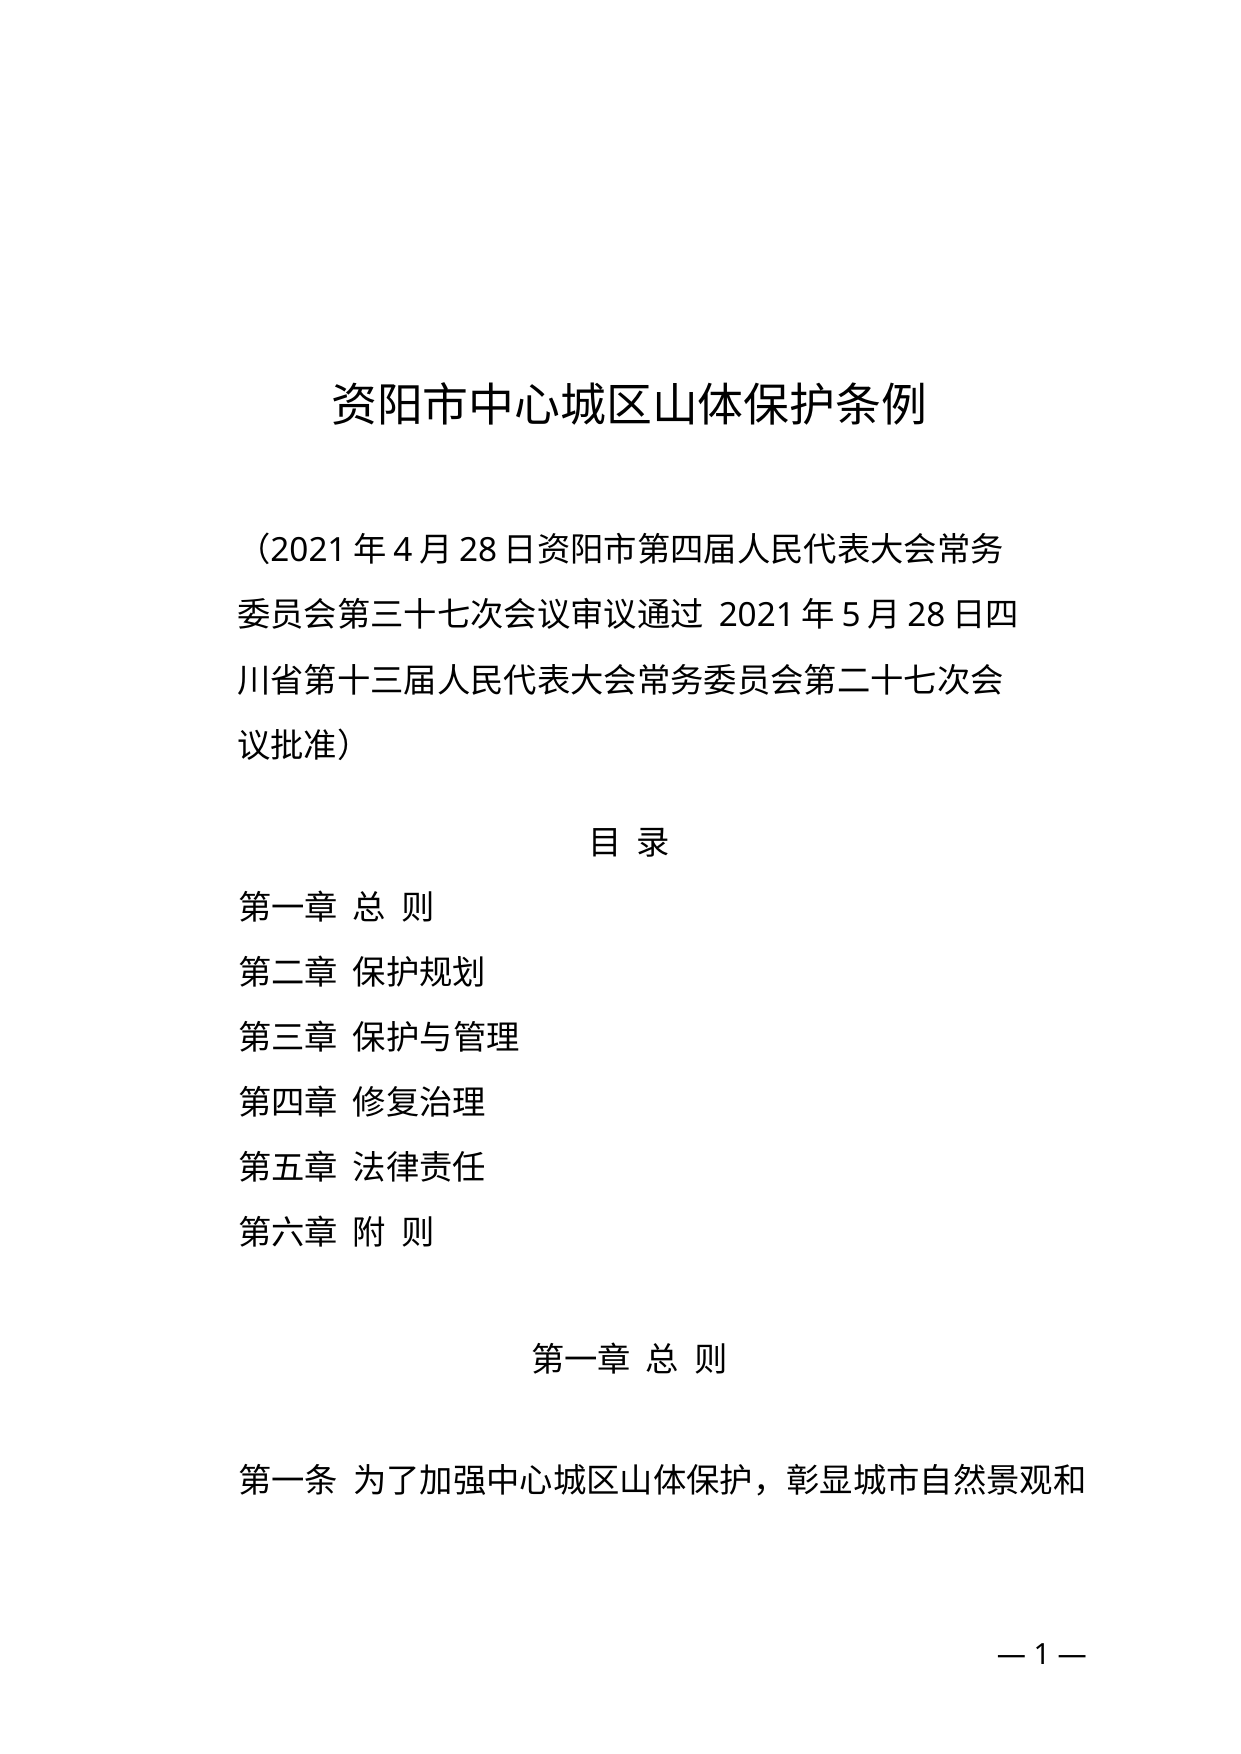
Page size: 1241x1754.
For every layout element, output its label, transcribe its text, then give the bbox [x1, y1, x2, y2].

text 目 录 [171, 807, 1087, 872]
text 第四章 修复治理 [171, 1067, 1087, 1132]
text 第一章 总 则 [171, 1323, 1087, 1383]
text 第一章 总 则 [171, 872, 1087, 937]
text 第六章 附 则 [171, 1197, 1087, 1262]
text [171, 1444, 1087, 1504]
text 第三章 保护与管理 [171, 1002, 1087, 1067]
text 第二章 保护规划 [171, 937, 1087, 1002]
text 资阳市中心城区山体保护条例 [171, 352, 1087, 450]
text （2021年4月28日资阳市第四届人民代表大会常务委员会第三十七次会议审议通过 2021年5月28日四川省第十三届人民代表大会常务委员会第二十七次会议批准） [237, 515, 1021, 775]
text 第五章 法律责任 [171, 1132, 1087, 1197]
